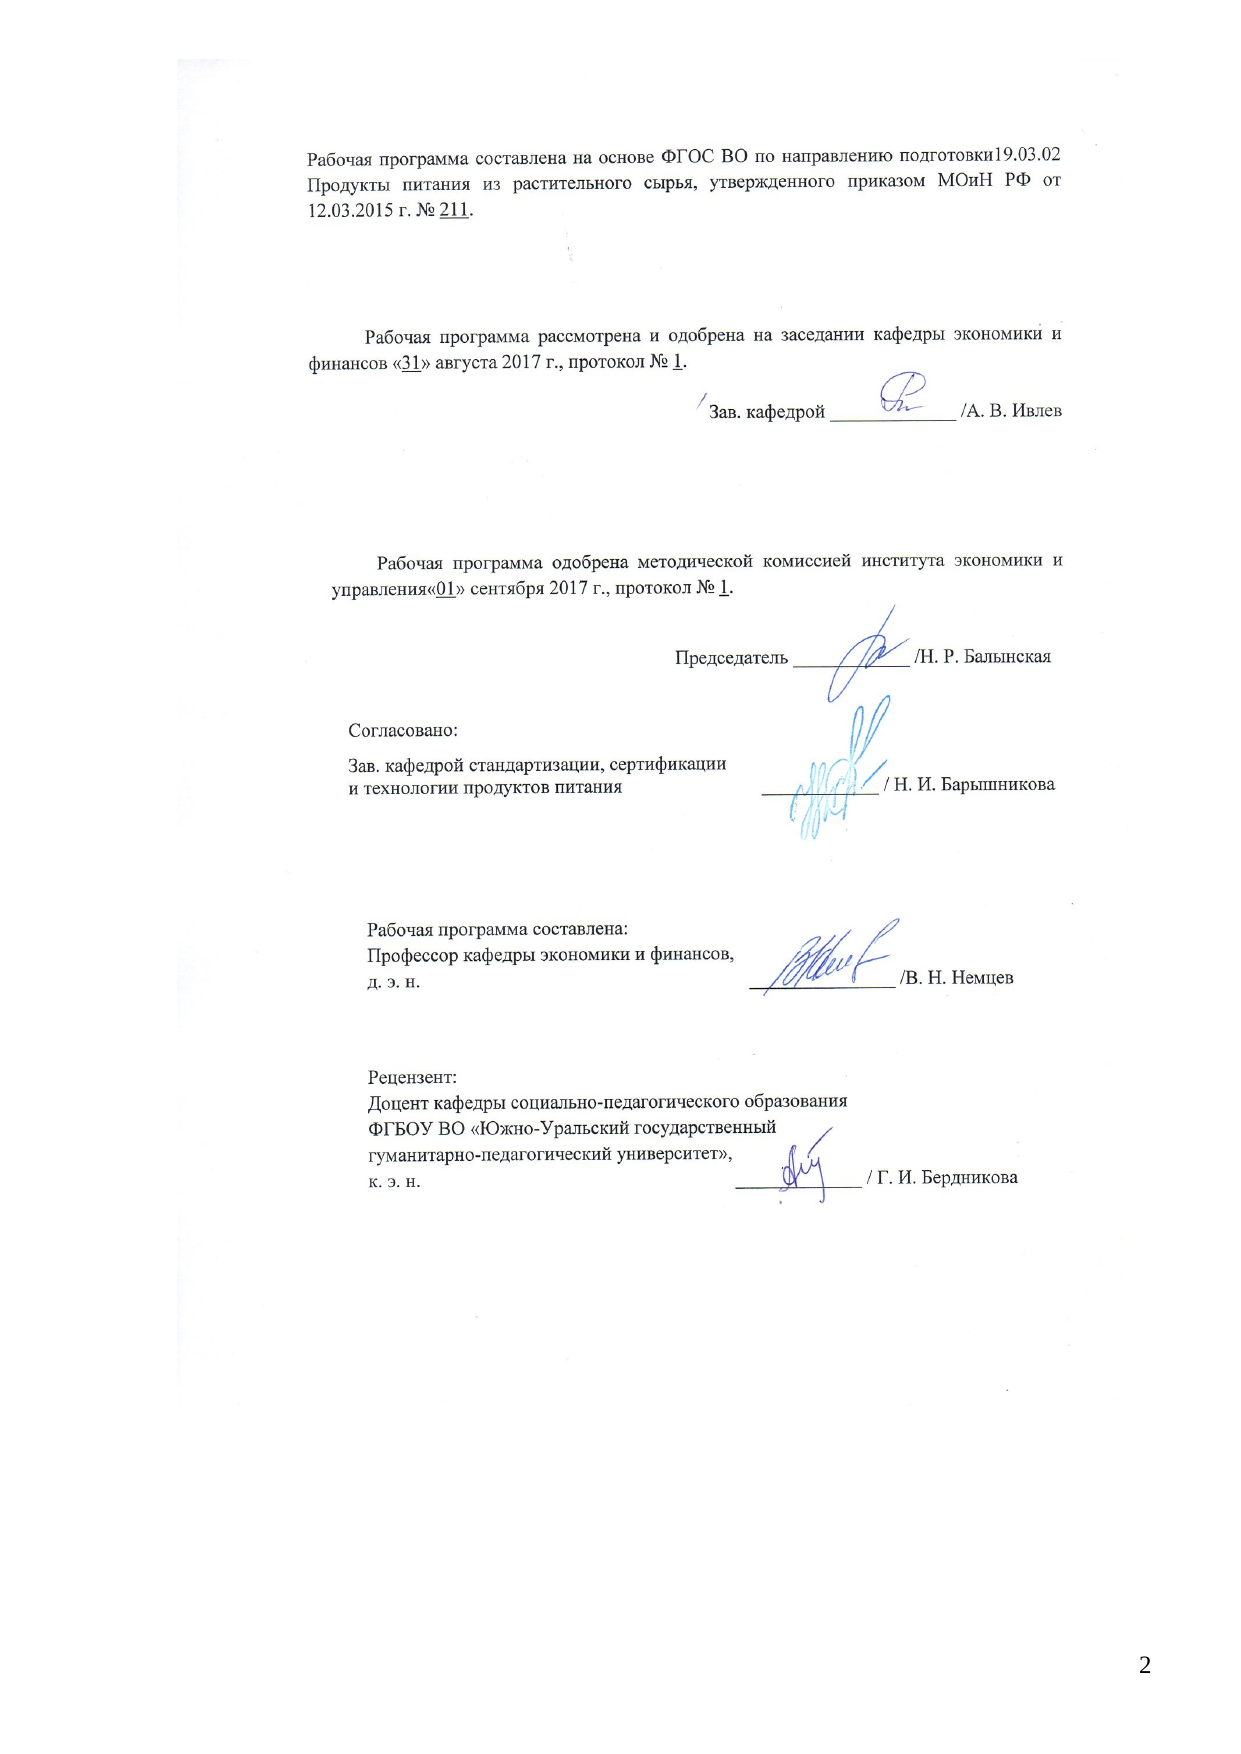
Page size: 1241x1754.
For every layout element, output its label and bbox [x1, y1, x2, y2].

picture [177, 59, 1129, 1406]
